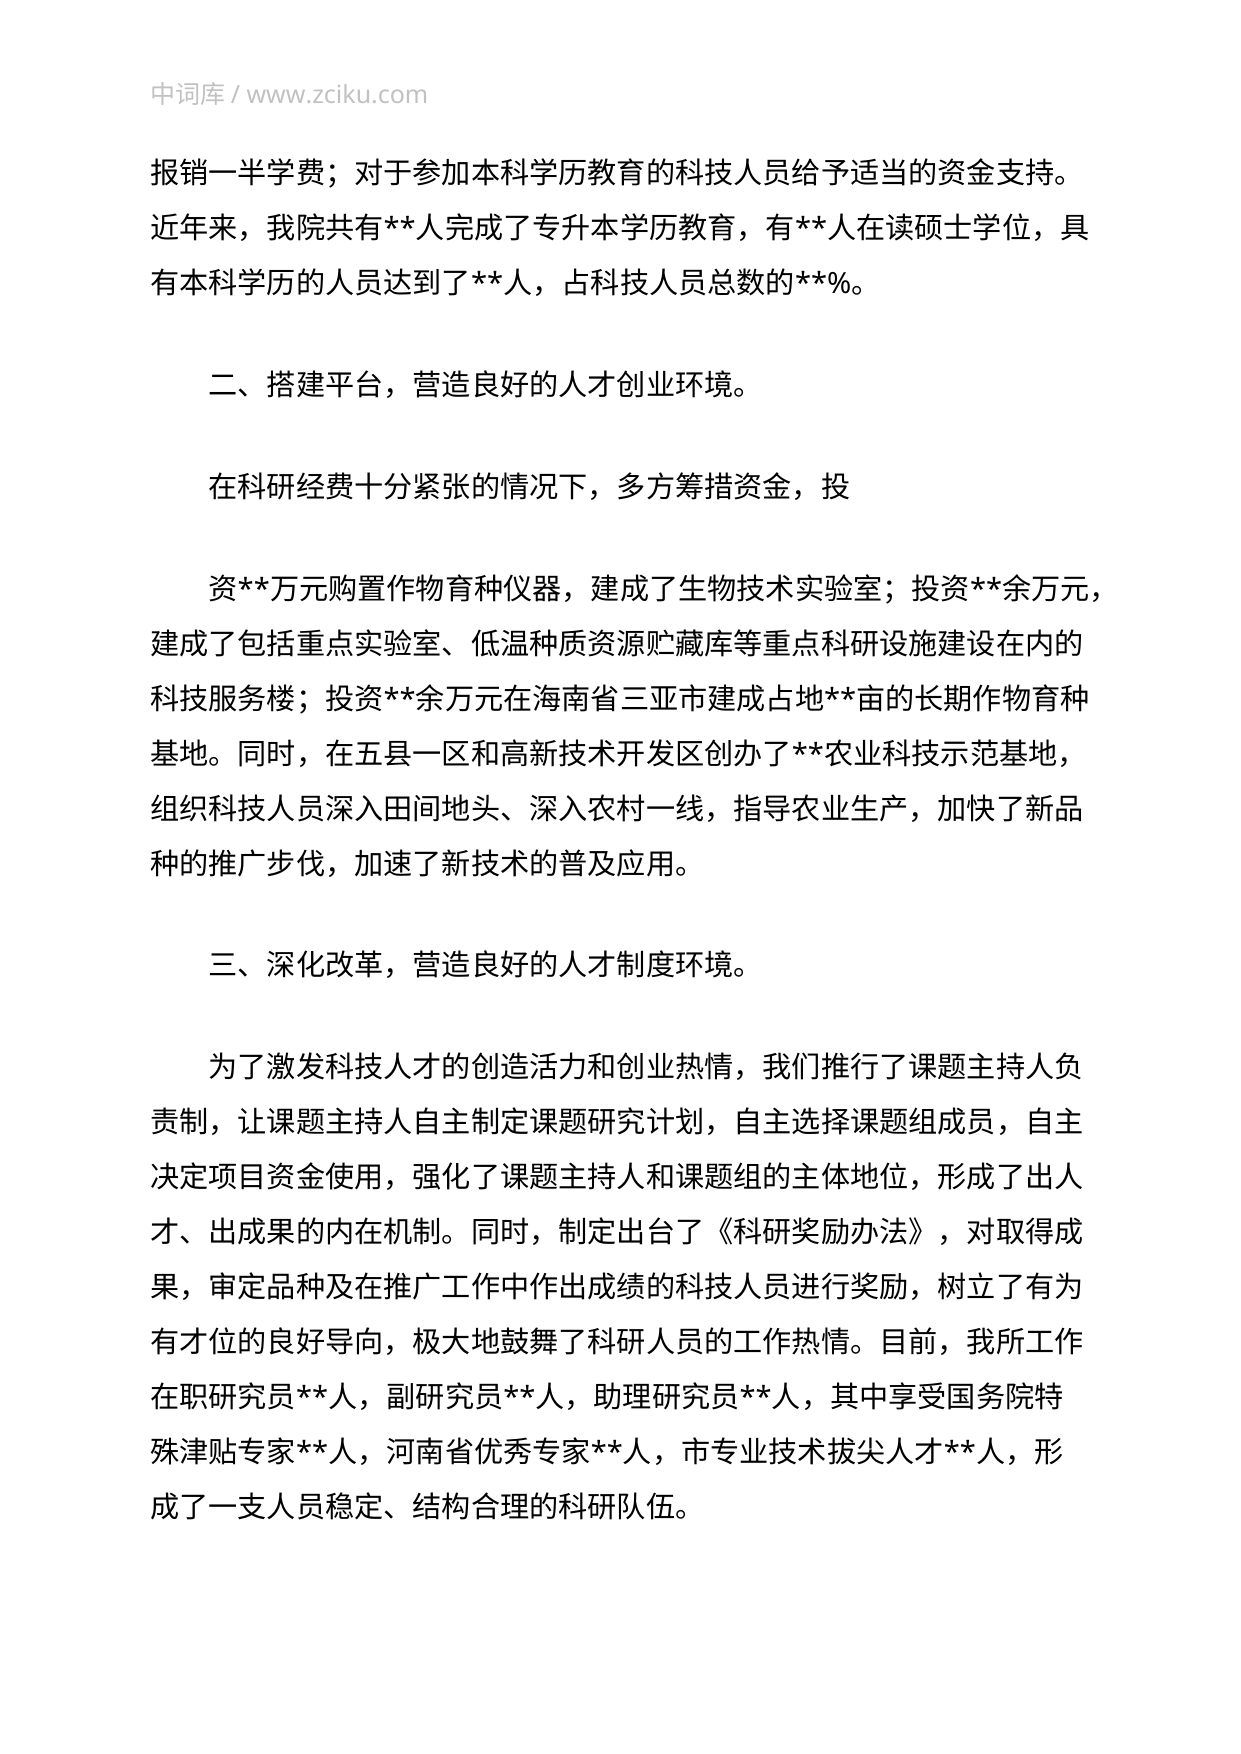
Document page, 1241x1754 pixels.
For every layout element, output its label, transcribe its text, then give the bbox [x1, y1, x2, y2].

text 二、搭建平台，营造良好的人才创业环境。 [150, 362, 1090, 404]
text 为了激发科技人才的创造活力和创业热情，我们推行了课题主持人负责制，让课题主持人自主制定课题研究计划，自主选择课题组成员，自主决定项目资金使用，强化了课题主持人和课题组的主体地位，形成了出人才、出成果的内在机制。同时，制定出台了《科研奖励办法》，对取得成果，审定品种及在推广工作中作出成绩的科技人员进行奖励，树立了有为有才位的良好导向，极大地鼓舞了科研人员的工作热情。目前，我所工作在职研究员**人，副研究员**人，助理研究员**人，其中享受国务院特殊津贴专家**人，河南省优秀专家**人，市专业技术拔尖人才**人，形成了一支人员稳定、结构合理的科研队伍。 [150, 1044, 1090, 1525]
text 资**万元购置作物育种仪器，建成了生物技术实验室；投资**余万元，建成了包括重点实验室、低温种质资源贮藏库等重点科研设施建设在内的科技服务楼；投资**余万元在海南省三亚市建成占地**亩的长期作物育种基地。同时，在五县一区和高新技术开发区创办了**农业科技示范基地，组织科技人员深入田间地头、深入农村一线，指导农业生产，加快了新品种的推广步伐，加速了新技术的普及应用。 [150, 565, 1090, 882]
text 三、深化改革，营造良好的人才制度环境。 [150, 942, 1090, 984]
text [150, 150, 1090, 302]
text 在科研经费十分紧张的情况下，多方筹措资金，投 [150, 464, 1090, 506]
